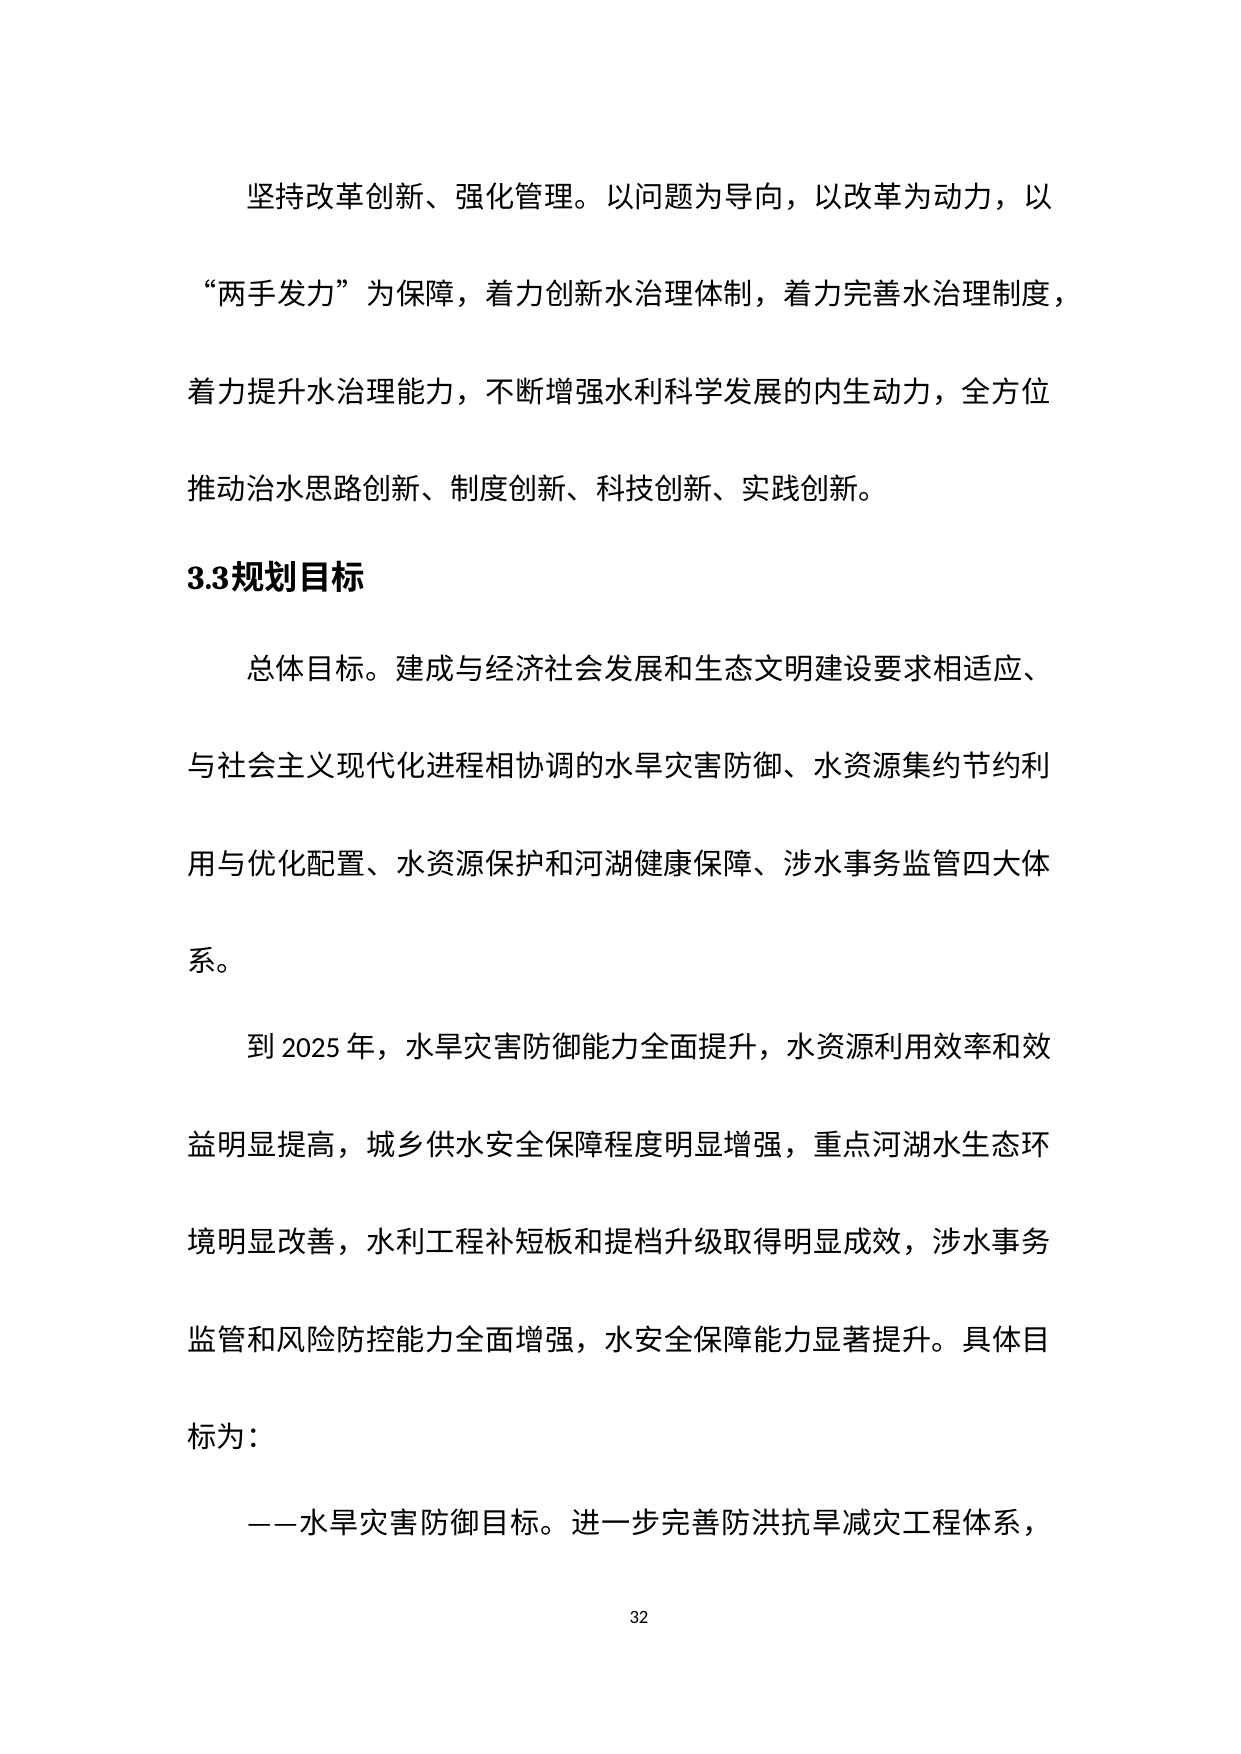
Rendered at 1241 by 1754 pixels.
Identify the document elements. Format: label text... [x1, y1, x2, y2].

text 到2025年，水旱灾害防御能力全面提升，水资源利用效率和效益明显提高，城乡供水安全保障程度明显增强，重点河湖水生态环境明显改善，水利工程补短板和提档升级取得明显成效，涉水事务监管和风险防控能力全面增强，水安全保障能力显著提升。具体目标为： [187, 1012, 1053, 1467]
text 总体目标。建成与经济社会发展和生态文明建设要求相适应、与社会主义现代化进程相协调的水旱灾害防御、水资源集约节约利用与优化配置、水资源保护和河湖健康保障、涉水事务监管四大体系。 [187, 634, 1053, 991]
text 坚持改革创新、强化管理。以问题为导向，以改革为动力，以“两手发力”为保障，着力创新水治理体制，着力完善水治理制度，着力提升水治理能力，不断增强水利科学发展的内生动力，全方位推动治水思路创新、制度创新、科技创新、实践创新。 [187, 162, 1053, 519]
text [187, 1489, 1053, 1554]
subtitle 规划目标 [187, 543, 1053, 608]
